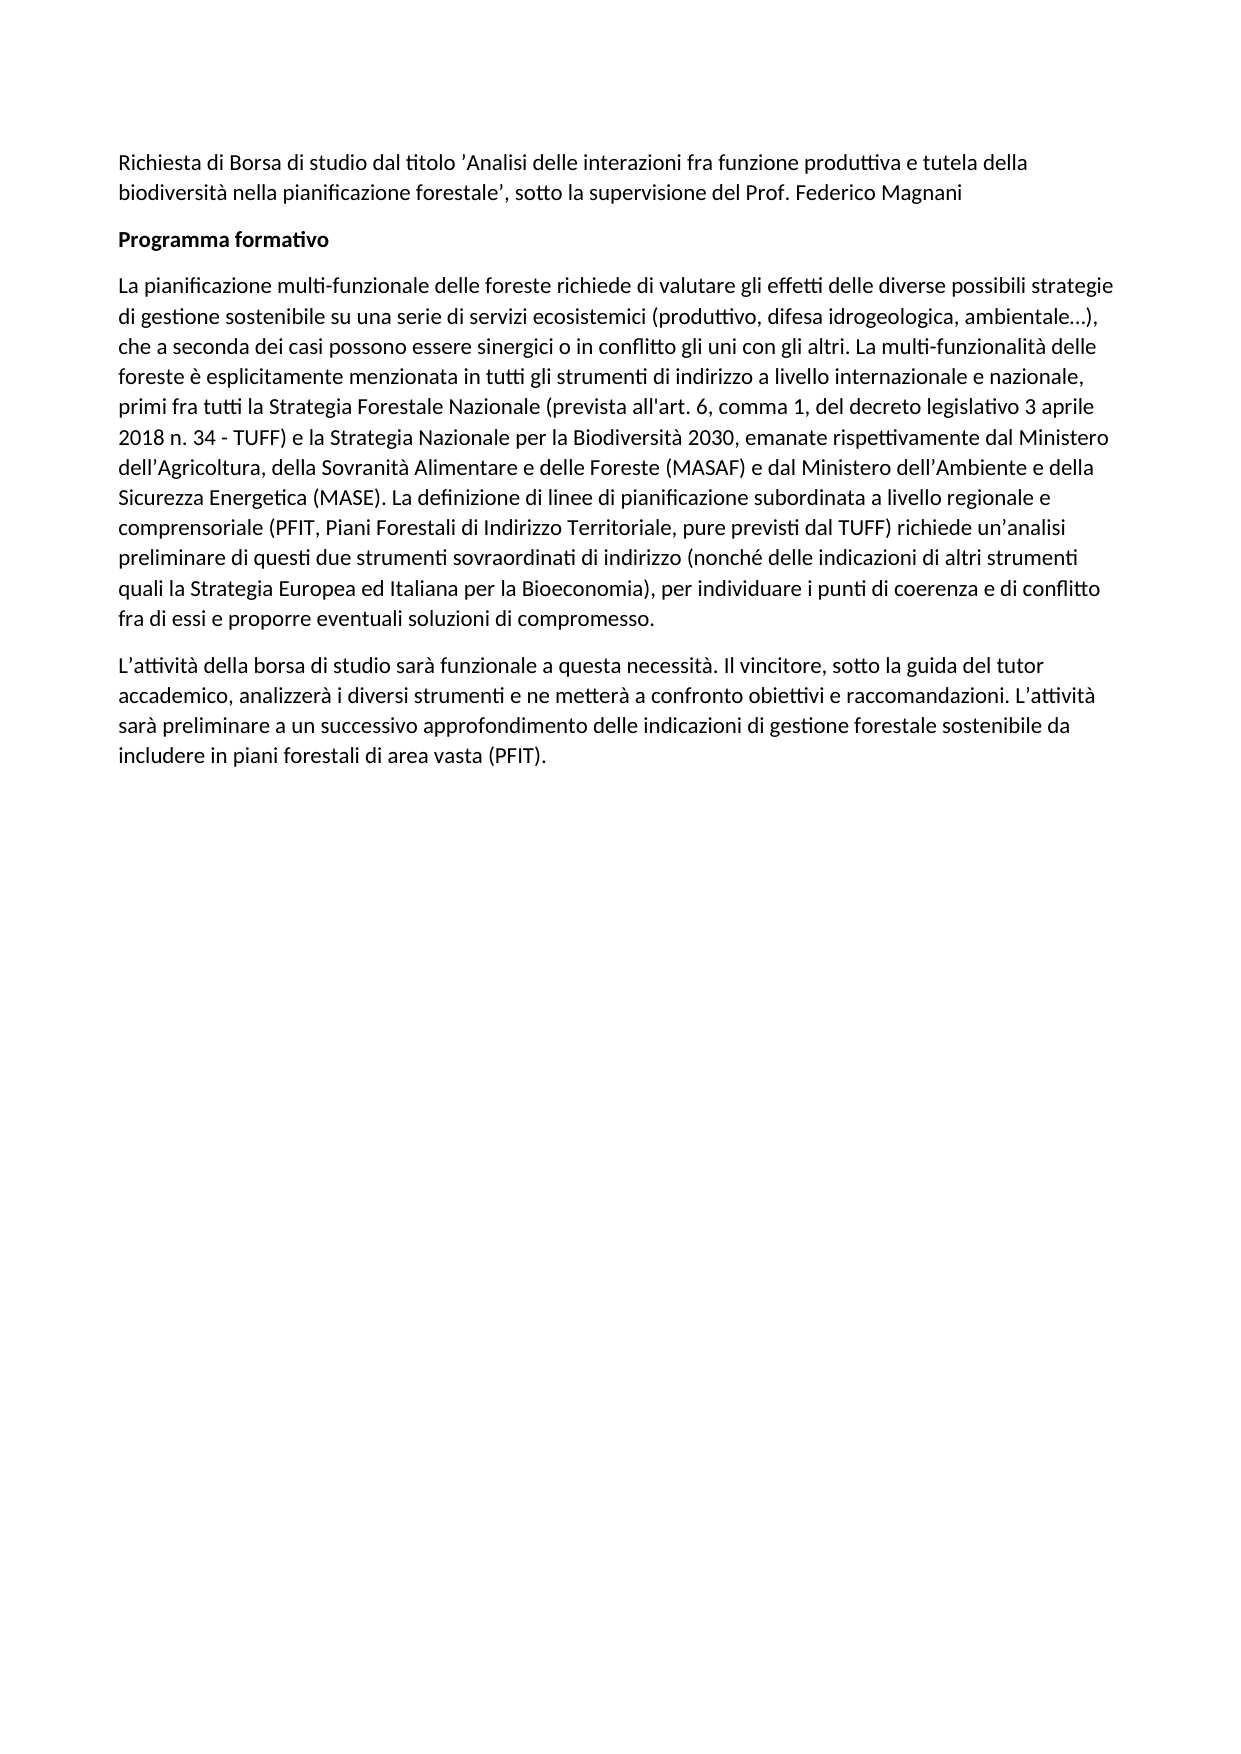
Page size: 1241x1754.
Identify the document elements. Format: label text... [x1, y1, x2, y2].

text La pianificazione multi-funzionale delle foreste richiede di valutare gli effetti delle diverse possibili strategie di gestione sostenibile su una serie di servizi ecosistemici (produttivo, difesa idrogeologica, ambientale…), che a seconda dei casi possono essere sinergici o in conflitto gli uni con gli altri. La multi-funzionalità delle foreste è esplicitamente menzionata in tutti gli strumenti di indirizzo a livello internazionale e nazionale, primi fra tutti la Strategia Forestale Nazionale (prevista all'art. 6, comma 1, del decreto legislativo 3 aprile 2018 n. 34 - TUFF) e la Strategia Nazionale per la Biodiversità 2030, emanate rispettivamente dal Ministero dell’Agricoltura, della Sovranità Alimentare e delle Foreste (MASAF) e dal Ministero dell’Ambiente e della Sicurezza Energetica (MASE). La definizione di linee di pianificazione subordinata a livello regionale e comprensoriale (PFIT, Piani Forestali di Indirizzo Territoriale, pure previsti dal TUFF) richiede un’analisi preliminare di questi due strumenti sovraordinati di indirizzo (nonché delle indicazioni di altri strumenti quali la Strategia Europea ed Italiana per la Bioeconomia), per individuare i punti di coerenza e di conflitto fra di essi e proporre eventuali soluzioni di compromesso. [118, 272, 1122, 632]
text Programma formativo [118, 225, 1122, 253]
text L’attività della borsa di studio sarà funzionale a questa necessità. Il vincitore, sotto la guida del tutor accademico, analizzerà i diversi strumenti e ne metterà a confronto obiettivi e raccomandazioni. L’attività sarà preliminare a un successivo approfondimento delle indicazioni di gestione forestale sostenibile da includere in piani forestali di area vasta (PFIT). [118, 651, 1122, 769]
text Richiesta di Borsa di studio dal titolo ’Analisi delle interazioni fra funzione produttiva e tutela della biodiversità nella pianificazione forestale’, sotto la supervisione del Prof. Federico Magnani [118, 148, 1122, 206]
